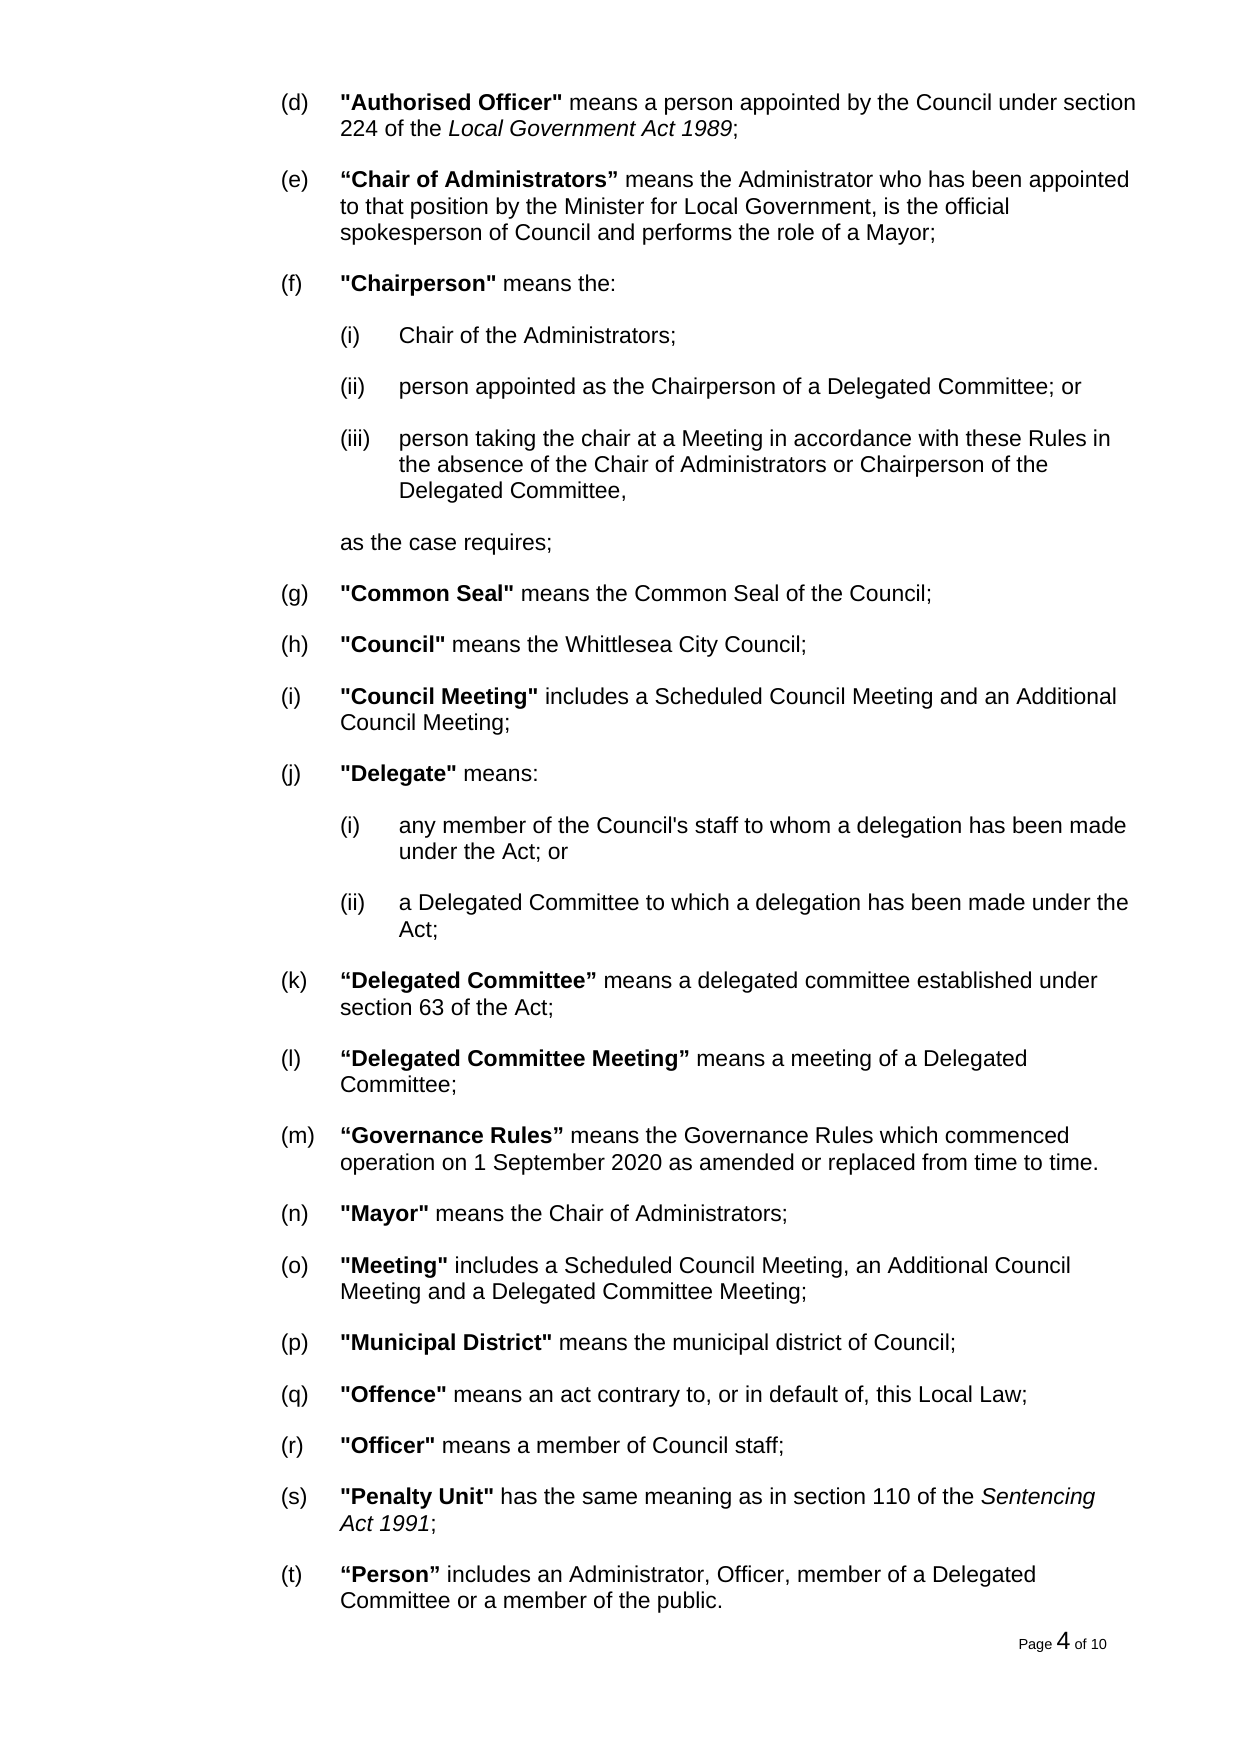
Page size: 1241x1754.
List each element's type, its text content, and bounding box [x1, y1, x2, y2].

subtitle "Municipal District" means the municipal district of Council; [281, 1329, 1137, 1356]
subtitle "Offence" means an act contrary to, or in default of, this Local Law; [281, 1381, 1137, 1407]
subtitle a Delegated Committee to which a delegation has been made under the Act; [340, 889, 1137, 942]
subtitle any member of the Council's staff to whom a delegation has been made under the Act; or [340, 812, 1137, 864]
subtitle "Meeting" includes a Scheduled Council Meeting, an Additional Council Meeting and a Delegated Committee Meeting; [281, 1252, 1137, 1304]
subtitle “Delegated Committee Meeting” means a meeting of a Delegated Committee; [281, 1045, 1137, 1097]
subtitle "Mayor" means the Chair of Administrators; [281, 1200, 1137, 1227]
subtitle "Council Meeting" includes a Scheduled Council Meeting and an Additional Council Meeting; [281, 683, 1137, 735]
subtitle "Penalty Unit" has the same meaning as in section 110 of the Sentencing Act 1991; [281, 1483, 1137, 1536]
subtitle person appointed as the Chairperson of a Delegated Committee; or [340, 373, 1137, 399]
subtitle "Chairperson" means the: [281, 270, 1137, 297]
subtitle "Officer" means a member of Council staff; [281, 1432, 1137, 1458]
subtitle “Governance Rules” means the Governance Rules which commenced operation on 1 September 2020 as amended or replaced from time to time. [281, 1122, 1137, 1175]
subtitle "Common Seal" means the Common Seal of the Council; [281, 580, 1137, 606]
subtitle person taking the chair at a Meeting in accordance with these Rules in the absence of the Chair of Administrators or Chairperson of the Delegated Committee, [340, 424, 1137, 503]
subtitle Chair of the Administrators; [340, 322, 1137, 348]
subtitle "Delegate" means: [281, 760, 1137, 787]
subtitle as the case requires; [340, 528, 1137, 555]
subtitle “Person” includes an Administrator, Officer, member of a Delegated Committee or a member of the public. [281, 1561, 1137, 1614]
subtitle “Chair of Administrators” means the Administrator who has been appointed to that position by the Minister for Local Government, is the official spokesperson of Council and performs the role of a Mayor; [281, 166, 1137, 245]
subtitle "Council" means the Whittlesea City Council; [281, 631, 1137, 658]
subtitle “Delegated Committee” means a delegated committee established under section 63 of the Act; [281, 967, 1137, 1020]
subtitle "Authorised Officer" means a person appointed by the Council under section 224 of the Local Government Act 1989; [281, 89, 1137, 141]
